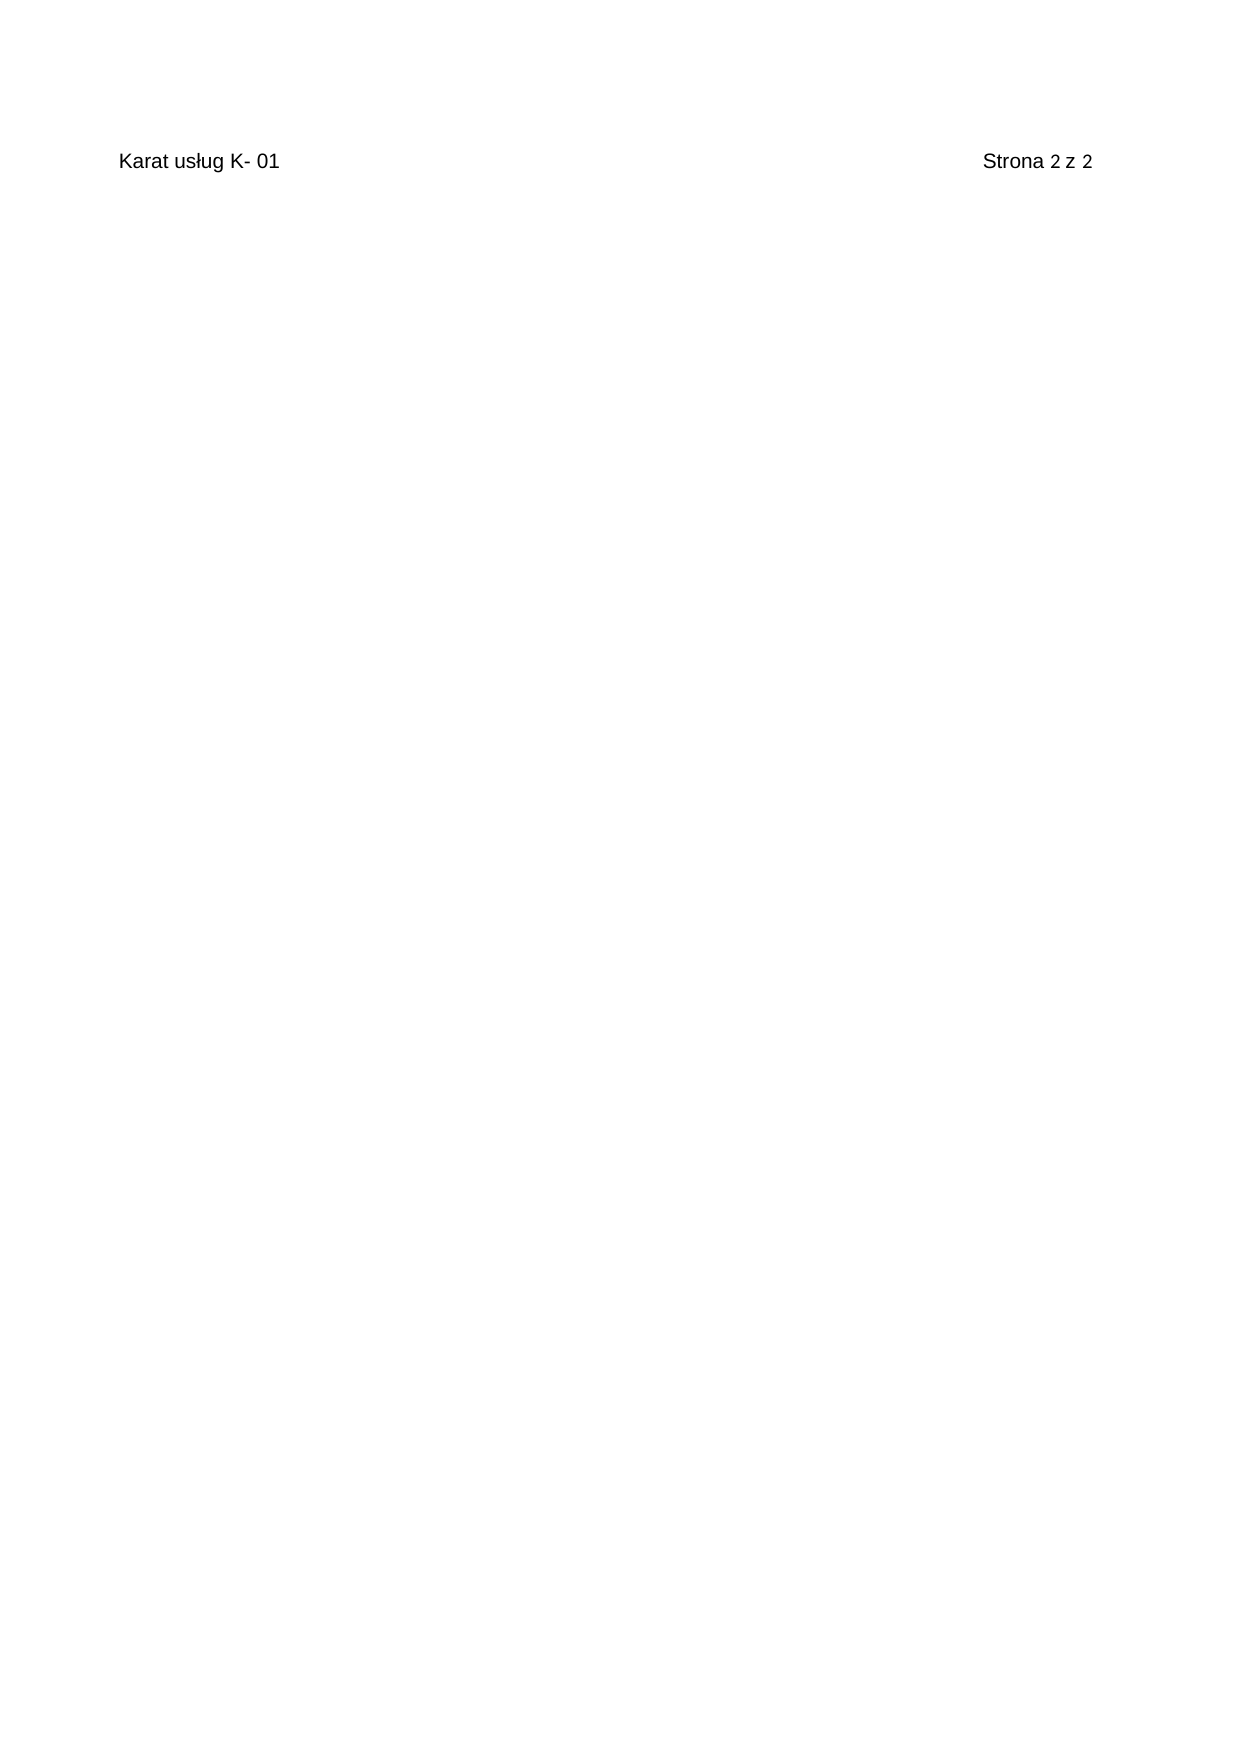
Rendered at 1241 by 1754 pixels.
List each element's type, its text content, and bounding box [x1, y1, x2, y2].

text Karat usług K- 01 Strona 2 z 2 [119, 148, 1148, 173]
